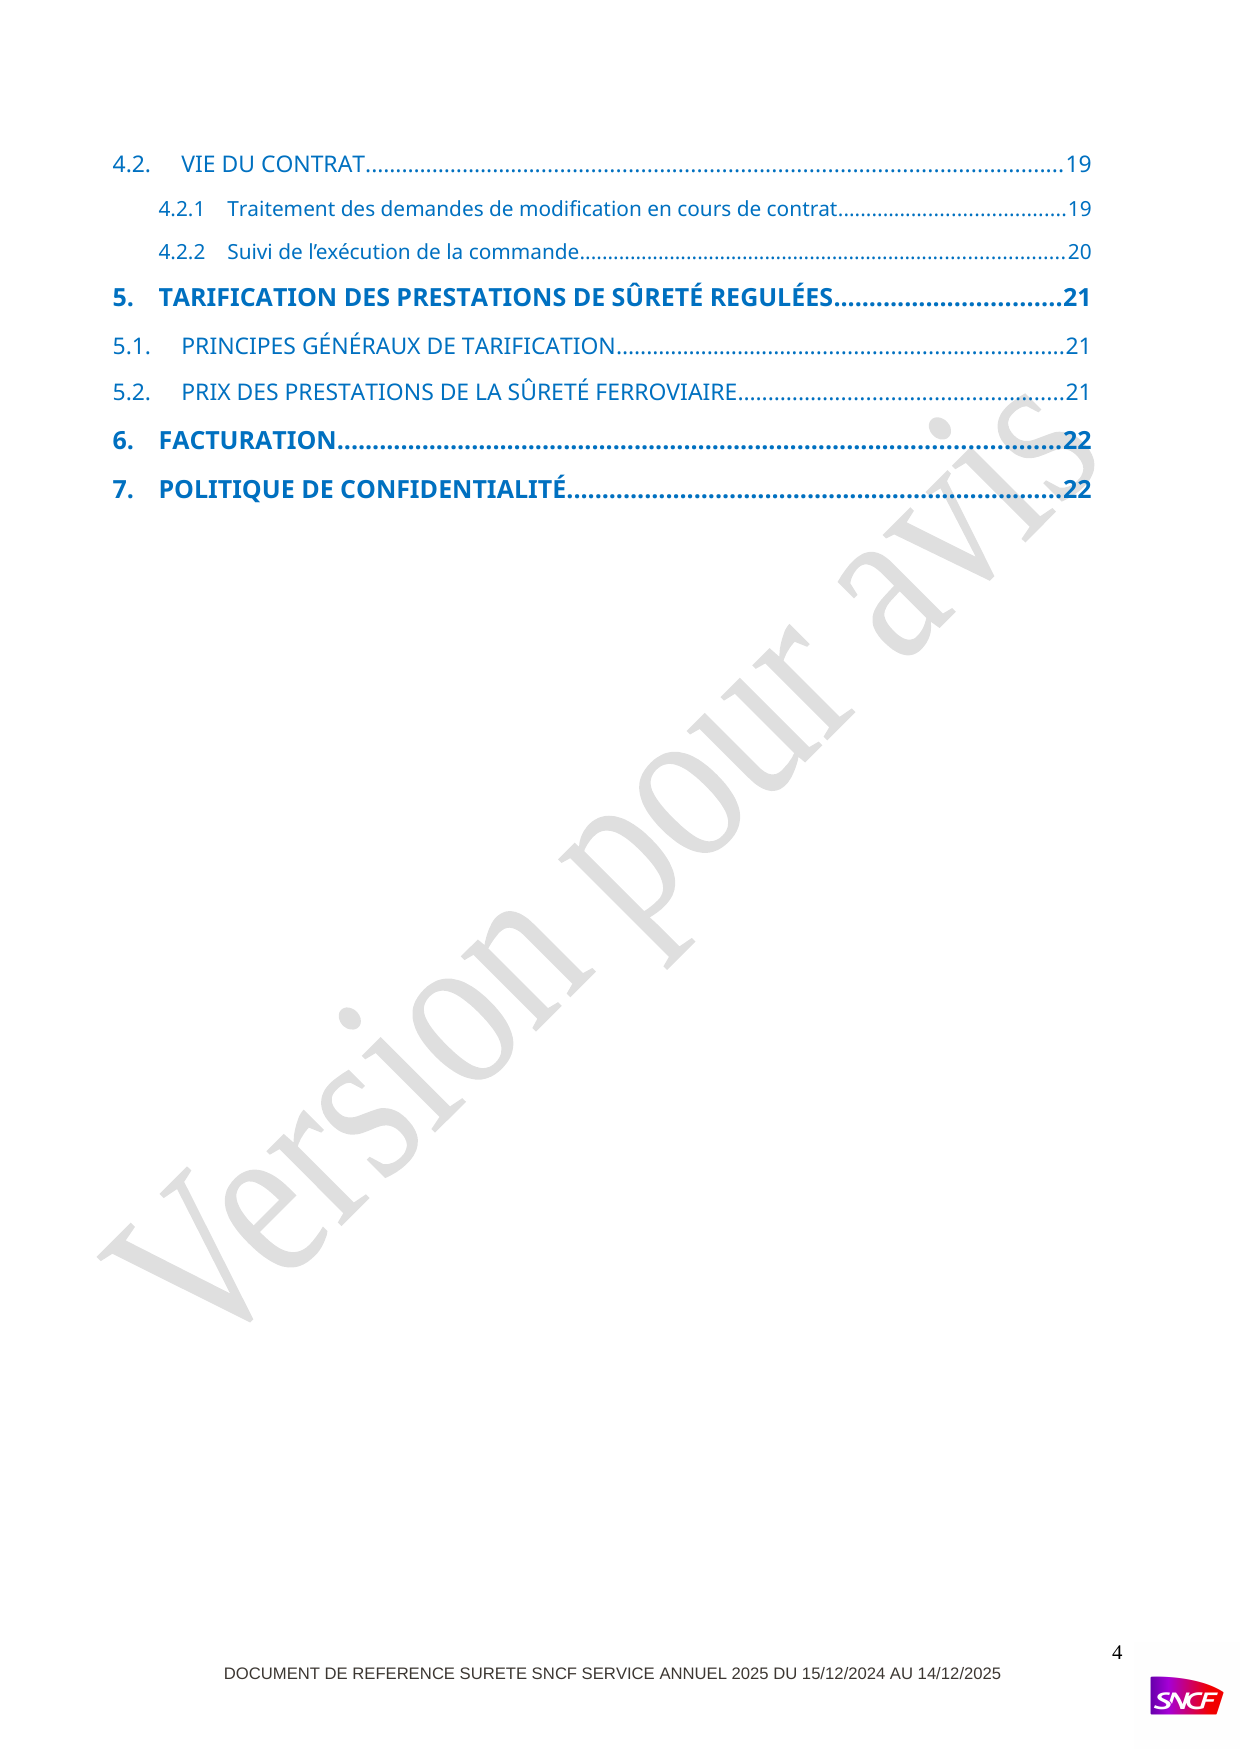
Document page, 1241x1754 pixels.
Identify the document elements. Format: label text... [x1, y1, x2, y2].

text 4.2. VIE DU CONTRAT 19 [112, 148, 1122, 179]
picture [1133, 1642, 1241, 1749]
text 5. TARIFICATION DES PRESTATIONS DE SÛRETÉ REGULÉES 21 [112, 280, 1122, 314]
text 5.1. PRINCIPES GÉNÉRAUX DE TARIFICATION 21 [112, 329, 1122, 361]
text 6. FACTURATION 22 [112, 422, 1122, 456]
text 4.2.1 Traitement des demandes de modification en cours de contrat 19 [158, 194, 1122, 222]
text 5.2. PRIX DES PRESTATIONS DE LA SÛRETÉ FERROVIAIRE 21 [112, 376, 1122, 407]
text 7. POLITIQUE DE CONFIDENTIALITÉ 22 [112, 472, 1122, 506]
text 4.2.2 Suivi de l’exécution de la commande 20 [158, 237, 1122, 265]
